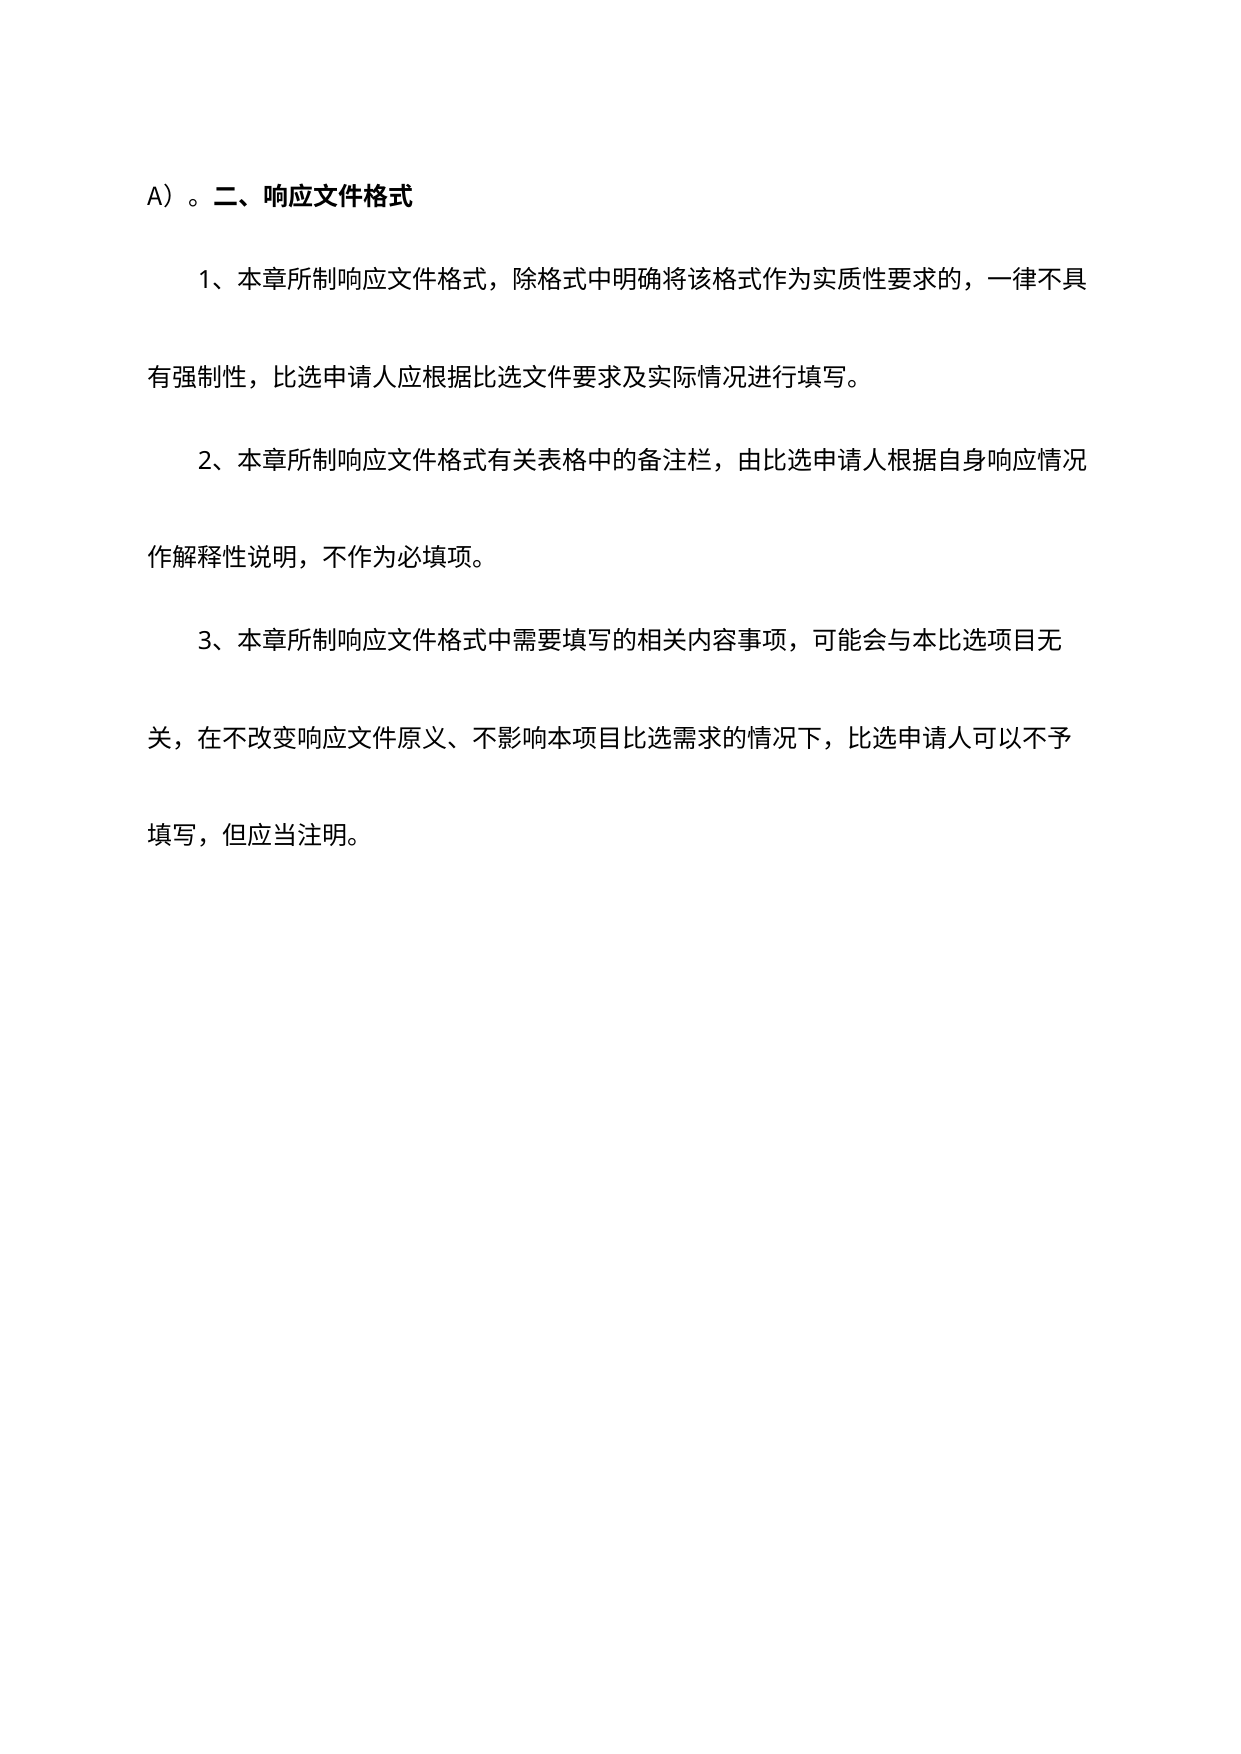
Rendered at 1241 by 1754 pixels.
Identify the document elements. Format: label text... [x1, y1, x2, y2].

text 1、本章所制响应文件格式，除格式中明确将该格式作为实质性要求的，一律不具有强制性，比选申请人应根据比选文件要求及实际情况进行填写。 [148, 245, 1093, 408]
text 3、本章所制响应文件格式中需要填写的相关内容事项，可能会与本比选项目无关，在不改变响应文件原义、不影响本项目比选需求的情况下，比选申请人可以不予填写，但应当注明。 [148, 606, 1093, 866]
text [148, 162, 1093, 227]
text 2、本章所制响应文件格式有关表格中的备注栏，由比选申请人根据自身响应情况作解释性说明，不作为必填项。 [148, 426, 1093, 588]
